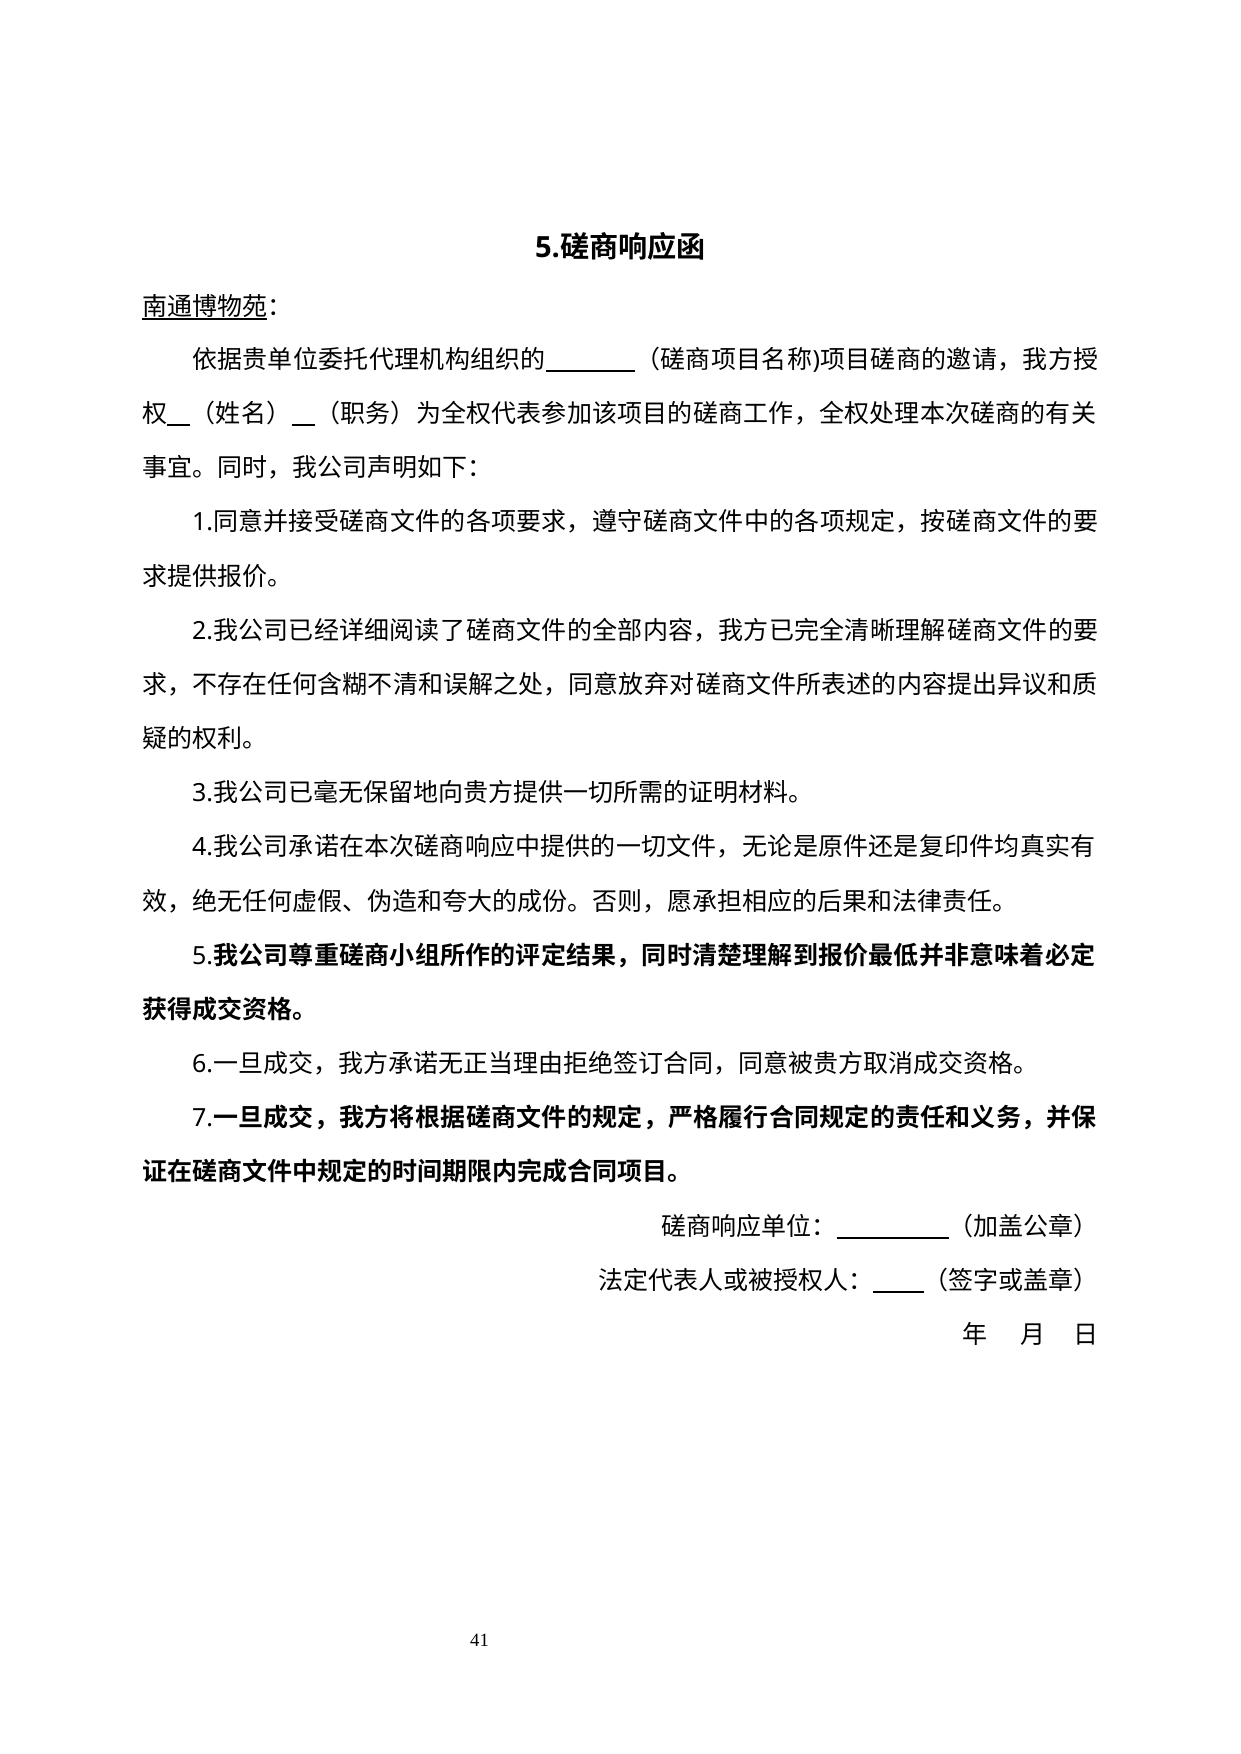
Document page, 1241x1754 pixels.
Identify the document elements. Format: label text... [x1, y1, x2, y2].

text 南通博物苑： [142, 279, 1098, 325]
text 年 月 日 [142, 1300, 1098, 1354]
text 1.同意并接受磋商文件的各项要求，遵守磋商文件中的各项规定，按磋商文件的要求提供报价。 [142, 487, 1098, 596]
text 磋商响应单位： （加盖公章） [142, 1192, 1098, 1246]
text 6.一旦成交，我方承诺无正当理由拒绝签订合同，同意被贵方取消成交资格。 [142, 1029, 1098, 1083]
text 5.我公司尊重磋商小组所作的评定结果，同时清楚理解到报价最低并非意味着必定获得成交资格。 [142, 921, 1098, 1029]
text 7.一旦成交，我方将根据磋商文件的规定，严格履行合同规定的责任和义务，并保证在磋商文件中规定的时间期限内完成合同项目。 [142, 1083, 1098, 1192]
text 法定代表人或被授权人： （签字或盖章） [142, 1246, 1098, 1300]
text 2.我公司已经详细阅读了磋商文件的全部内容，我方已完全清晰理解磋商文件的要求，不存在任何含糊不清和误解之处，同意放弃对磋商文件所表述的内容提出异议和质疑的权利。 [142, 596, 1098, 758]
text 4.我公司承诺在本次磋商响应中提供的一切文件，无论是原件还是复印件均真实有效，绝无任何虚假、伪造和夸大的成份。否则，愿承担相应的后果和法律责任。 [142, 812, 1098, 921]
text 依据贵单位委托代理机构组织的 （磋商项目名称)项目磋商的邀请，我方授权 （姓名） （职务）为全权代表参加该项目的磋商工作，全权处理本次磋商的有关事宜。同时，我公司声明如下： [142, 325, 1098, 487]
text 5.磋商响应函 [142, 211, 1098, 279]
text 3.我公司已毫无保留地向贵方提供一切所需的证明材料。 [142, 758, 1098, 812]
